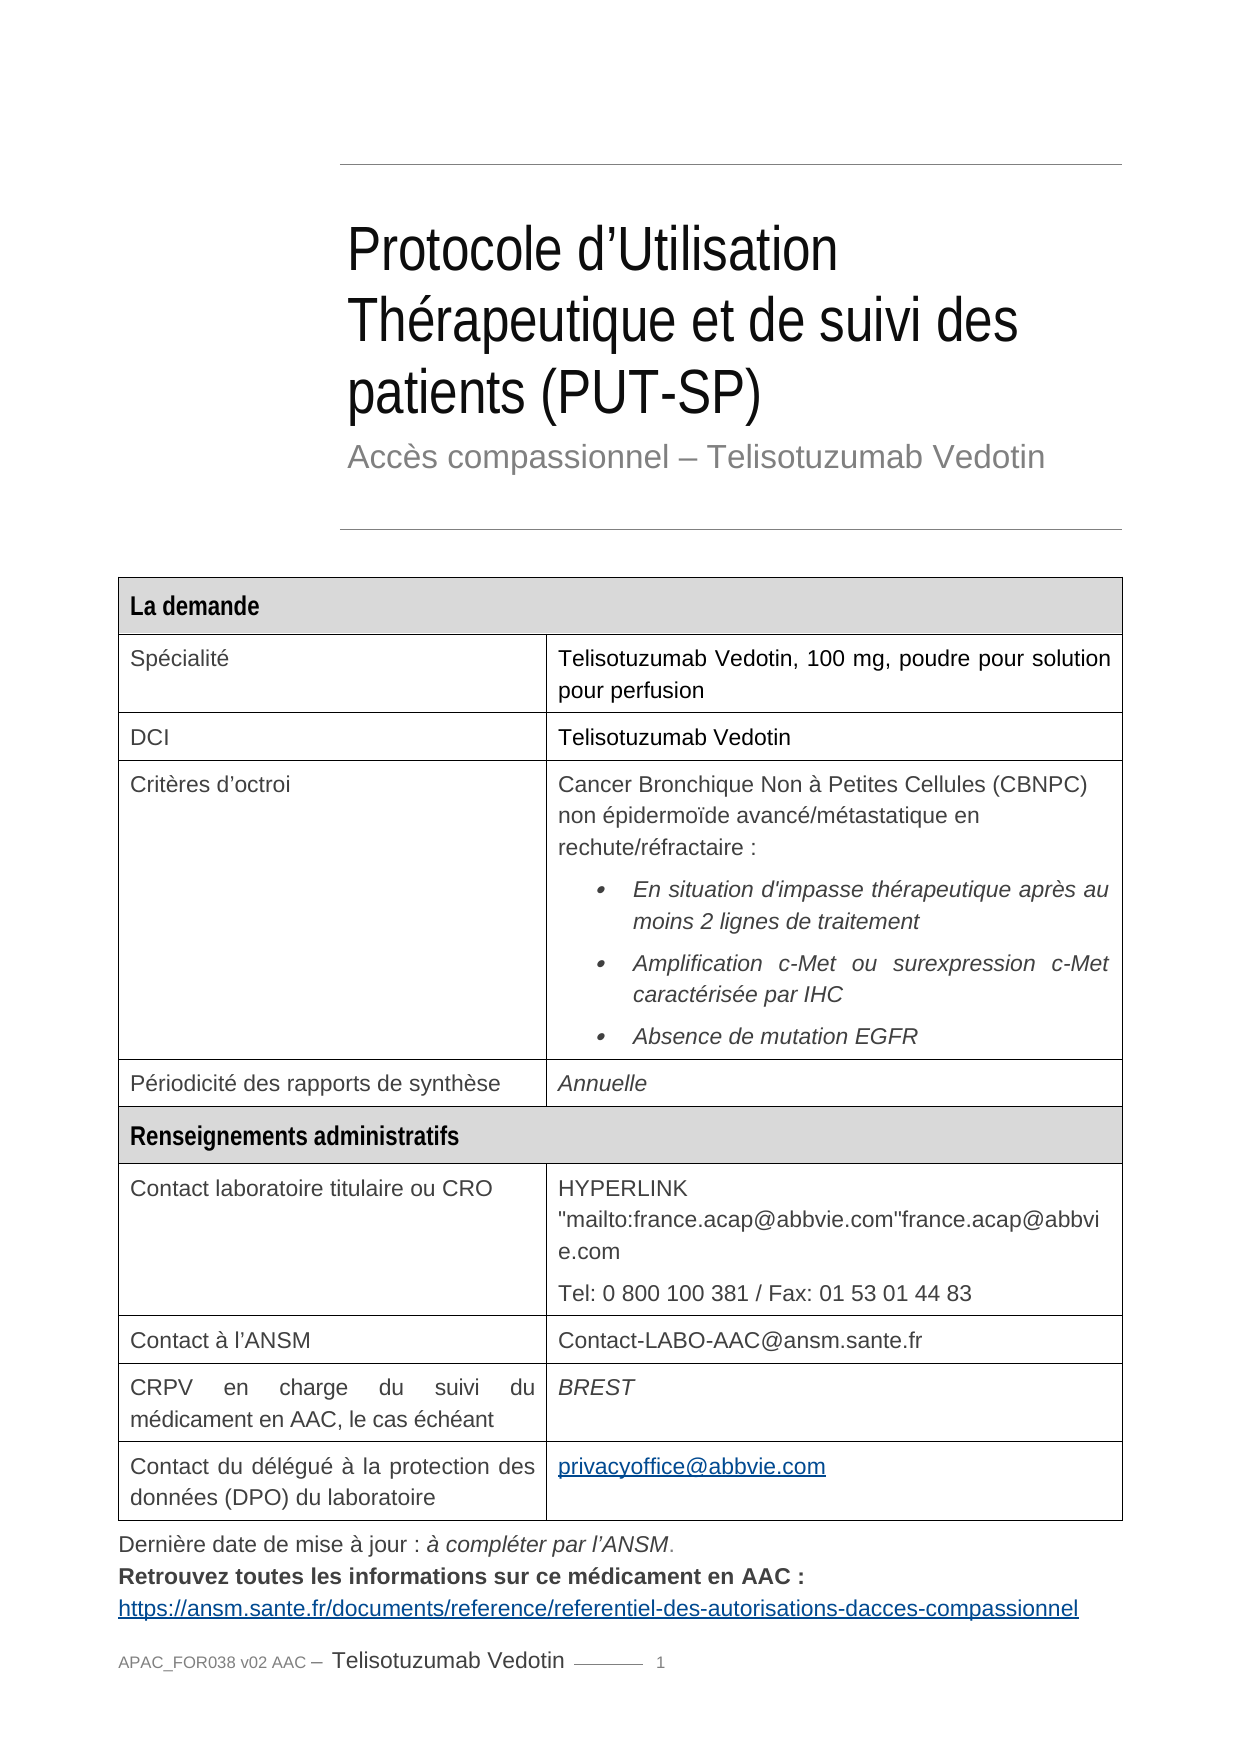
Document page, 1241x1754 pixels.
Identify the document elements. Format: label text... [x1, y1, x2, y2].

table_header Protocole d’Utilisation Thérapeutique et de suivi des patients (PUT-SP) Accès compassionnel – [340, 165, 1122, 529]
table_cell [547, 1060, 1122, 1106]
table_cell [547, 1364, 1122, 1441]
text Dernière date de mise à jour : Retrouvez toutes les informations sur ce médicament en AAC : https://ansm.sante.fr/documents/reference/referentiel-des-autorisations-dacces-compassionnel [118, 1531, 1122, 1621]
table_cell Périodicité des rapports de synthèse [119, 1060, 546, 1106]
table_cell Critères d’octroi [119, 761, 546, 1059]
table_cell Contact à l’ANSM [119, 1316, 546, 1362]
table_cell [547, 1442, 1122, 1520]
table_header La demande [119, 578, 1122, 633]
table_cell Contact-LABO-AAC@ansm.sante.fr [547, 1316, 1122, 1362]
table_cell DCI [119, 713, 546, 759]
table_cell [547, 761, 1122, 1059]
table_cell Spécialité [119, 635, 546, 712]
table_cell Contact du délégué à la protection des données (DPO) du laboratoire [119, 1442, 546, 1520]
table_cell [547, 635, 1122, 712]
table_cell Contact laboratoire titulaire ou CRO [119, 1164, 546, 1315]
table_cell [547, 713, 1122, 759]
table_cell CRPV en charge du suivi du médicament en AAC, le cas échéant [119, 1364, 546, 1441]
table_cell Renseignements administratifs [119, 1107, 1122, 1163]
